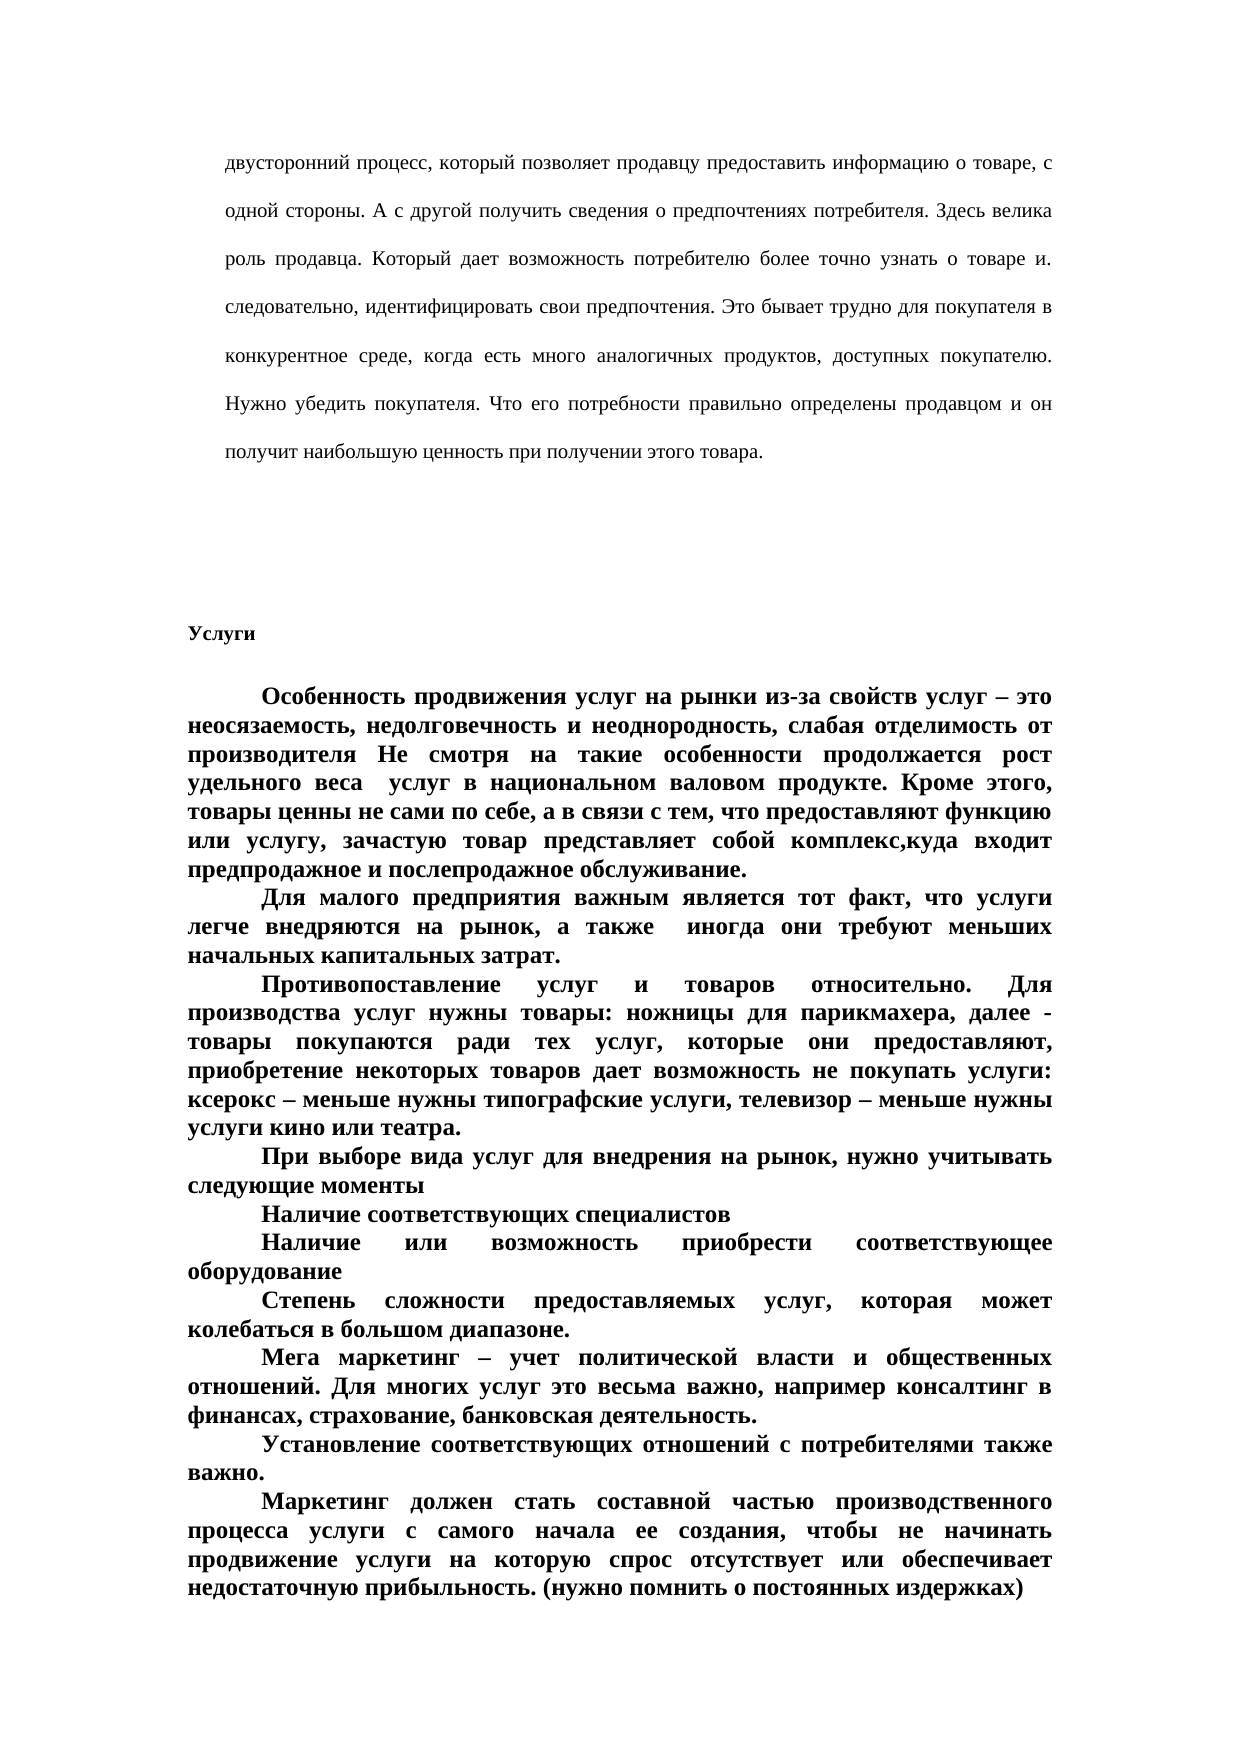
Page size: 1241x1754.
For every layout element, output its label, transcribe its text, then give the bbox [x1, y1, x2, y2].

text При выборе вида услуг для внедрения на рынок, нужно учитывать следующие моменты [187, 1141, 1053, 1199]
text Противопоставление услуг и товаров относительно. Для производства услуг нужны товары: ножницы для парикмахера, далее - товары покупаются ради тех услуг, которые они предоставляют, приобретение некоторых товаров дает возможность не покупать услуги: ксерокс – меньше нужны типографские услуги, телевизор – меньше нужны услуги кино или театра. [187, 969, 1053, 1141]
text Особенность продвижения услуг на рынки из-за свойств услуг – это неосязаемость, недолговечность и неоднородность, слабая отделимость от производителя Не смотря на такие особенности продолжается рост удельного веса услуг в национальном валовом продукте. Кроме этого, товары ценны не сами по себе, а в связи с тем, что предоставляют функцию или услугу, зачастую товар представляет собой комплекс,куда входит предпродажное и послепродажное обслуживание. [187, 681, 1053, 882]
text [225, 150, 1053, 463]
text Наличие соответствующих специалистов [187, 1199, 1053, 1227]
text Мега маркетинг – учет политической власти и общественных отношений. Для многих услуг это весьма важно, например консалтинг в финансах, страхование, банковская деятельность. [187, 1342, 1053, 1429]
text Установление соответствующих отношений с потребителями также важно. [187, 1429, 1053, 1486]
text Услуги [187, 621, 1053, 645]
text Степень сложности предоставляемых услуг, которая может колебаться в большом диапазоне. [187, 1285, 1053, 1342]
text Маркетинг должен стать составной частью производственного процесса услуги с самого начала ее создания, чтобы не начинать продвижение услуги на которую спрос отсутствует или обеспечивает недостаточную прибыльность. (нужно помнить о постоянных издержках) [187, 1486, 1053, 1601]
text Для малого предприятия важным является тот факт, что услуги легче внедряются на рынок, а также иногда они требуют меньших начальных капитальных затрат. [187, 882, 1053, 969]
text Наличие или возможность приобрести соответствующее оборудование [187, 1227, 1053, 1285]
